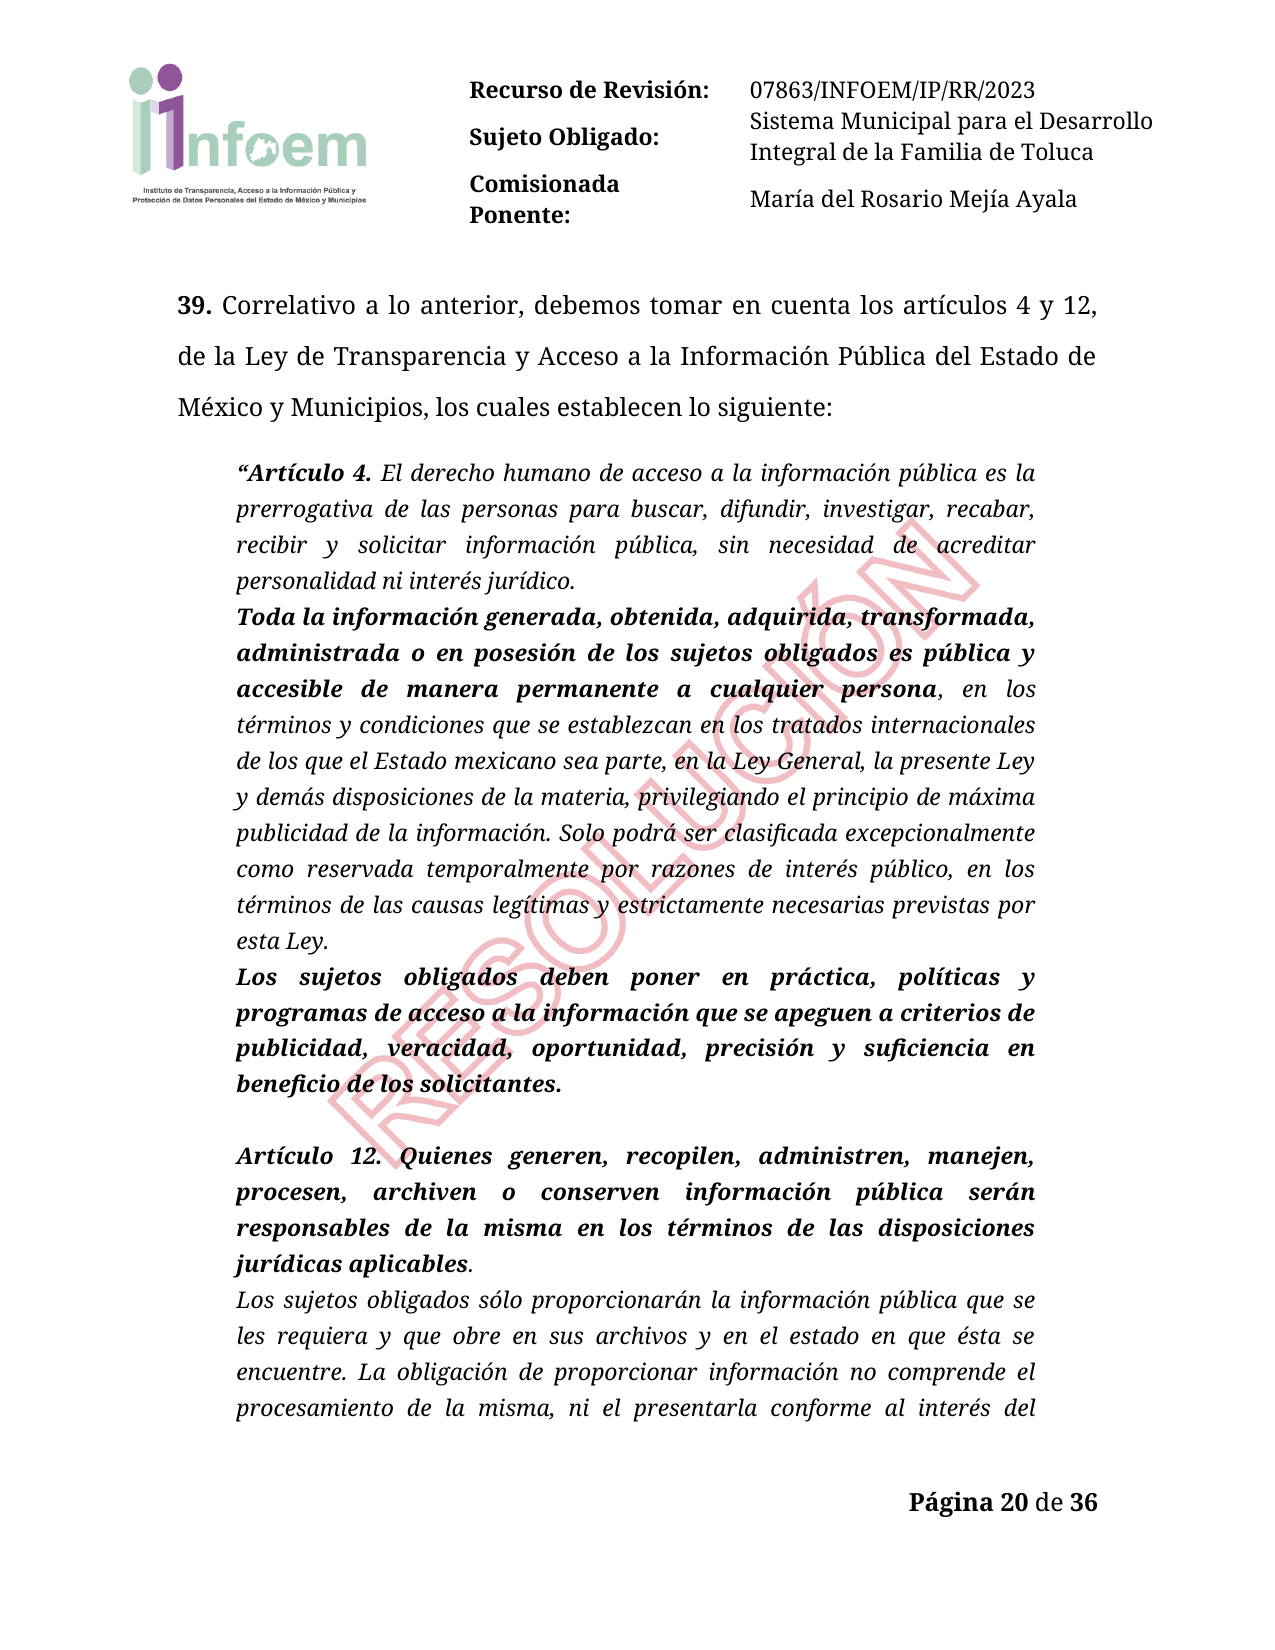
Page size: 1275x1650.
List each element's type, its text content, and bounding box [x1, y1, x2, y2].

picture [11, 4, 1264, 1636]
text Toda la información generada, obtenida, adquirida, transformada, administrada o en posesión de los sujetos obligados es pública y accesible de manera permanente a cualquier persona, en los términos y condiciones que se establezcan en los tratados internacionales de los que el Estado mexicano sea parte, en la Ley General, la presente Ley y demás disposiciones de la materia, privilegiando el principio de máxima publicidad de la información. Solo podrá ser clasificada excepcionalmente como reservada temporalmente por razones de interés público, en los términos de las causas legítimas y estrictamente necesarias previstas por esta Ley. [236, 601, 1039, 956]
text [236, 1284, 1039, 1423]
text “Artículo 4. El derecho humano de acceso a la información pública es la prerrogativa de las personas para buscar, difundir, investigar, recabar, recibir y solicitar información pública, sin necesidad de acreditar personalidad ni interés jurídico. [236, 457, 1039, 596]
text Los sujetos obligados deben poner en práctica, políticas y programas de acceso a la información que se apeguen a criterios de publicidad, veracidad, oportunidad, precisión y suficiencia en beneficio de los solicitantes. [236, 961, 1039, 1099]
list Correlativo a lo anterior, debemos tomar en cuenta los artículos 4 y 12, de la Ley de Transparencia y Acceso a la Información Pública del Estado de México y Municipios, los cuales establecen lo siguiente: [177, 288, 1098, 424]
text Artículo 12. Quienes generen, recopilen, administren, manejen, procesen, archiven o conserven información pública serán responsables de la misma en los términos de las disposiciones jurídicas aplicables. [236, 1140, 1039, 1279]
